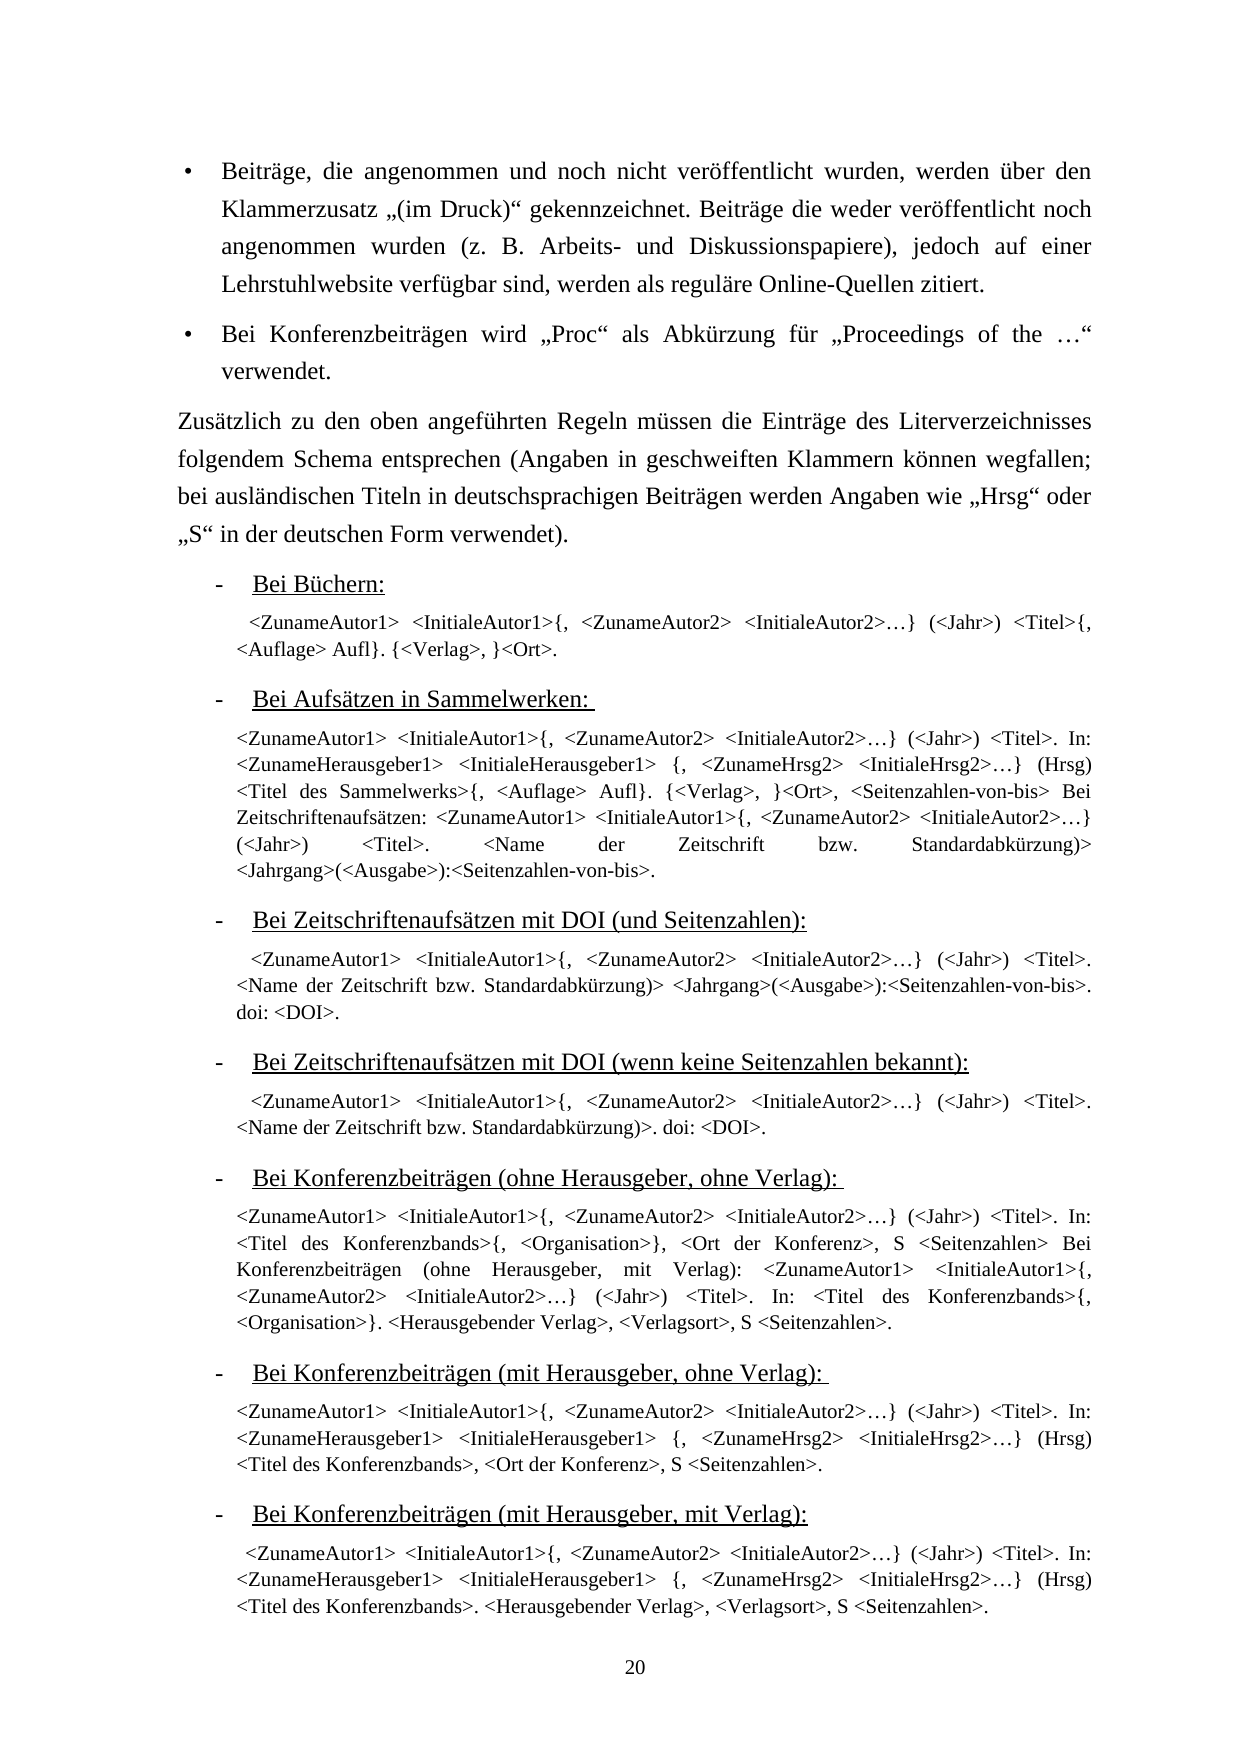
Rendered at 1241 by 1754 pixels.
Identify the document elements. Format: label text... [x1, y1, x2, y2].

list Beiträge, die angenommen und noch nicht veröffentlicht wurden, werden über den Klammerzusatz „(im Druck)“ gekennzeichnet. Beiträge die weder veröffentlicht noch angenommen wurden (z. B. Arbeits- und Diskussionspapiere), jedoch auf einer Lehrstuhlwebsite verfügbar sind, werden als reguläre Online-Quellen zitiert. [183, 148, 1092, 298]
text <ZunameAutor1> <InitialeAutor1>{, <ZunameAutor2> <InitialeAutor2>…} (<Jahr>) <Titel>. <Name der Zeitschrift bzw. Standardabkürzung)> <Jahrgang>(<Ausgabe>):<Seitenzahlen-von-bis>. doi: <DOI>. [236, 947, 1092, 1024]
list Bei Konferenzbeiträgen (ohne Herausgeber, ohne Verlag): [215, 1154, 1092, 1192]
list Bei Aufsätzen in Sammelwerken: [215, 676, 1092, 713]
text <ZunameAutor1> <InitialeAutor1>{, <ZunameAutor2> <InitialeAutor2>…} (<Jahr>) <Titel>. In: <ZunameHerausgeber1> <InitialeHerausgeber1> {, <ZunameHrsg2> <InitialeHrsg2>…} (Hrsg) <Titel des Konferenzbands>. <Herausgebender Verlag>, <Verlagsort>, S <Seitenzahlen>. [236, 1541, 1092, 1618]
text <ZunameAutor1> <InitialeAutor1>{, <ZunameAutor2> <InitialeAutor2>…} (<Jahr>) <Titel>. <Name der Zeitschrift bzw. Standardabkürzung)>. doi: <DOI>. [236, 1089, 1092, 1139]
list Bei Zeitschriftenaufsätzen mit DOI (wenn keine Seitenzahlen bekannt): [215, 1039, 1092, 1076]
text Zusätzlich zu den oben angeführten Regeln müssen die Einträge des Literverzeichnisses folgendem Schema entsprechen (Angaben in geschweiften Klammern können wegfallen; bei ausländischen Titeln in deutschsprachigen Beiträgen werden Angaben wie „Hrsg“ oder „S“ in der deutschen Form verwendet). [177, 398, 1092, 548]
text <ZunameAutor1> <InitialeAutor1>{, <ZunameAutor2> <InitialeAutor2>…} (<Jahr>) <Titel>. In: <Titel des Konferenzbands>{, <Organisation>}, <Ort der Konferenz>, S <Seitenzahlen> Bei Konferenzbeiträgen (ohne Herausgeber, mit Verlag): <ZunameAutor1> <InitialeAutor1>{, <ZunameAutor2> <InitialeAutor2>…} (<Jahr>) <Titel>. In: <Titel des Konferenzbands>{, <Organisation>}. <Herausgebender Verlag>, <Verlagsort>, S <Seitenzahlen>. [236, 1204, 1092, 1334]
list Bei Zeitschriftenaufsätzen mit DOI (und Seitenzahlen): [215, 897, 1092, 934]
text <ZunameAutor1> <InitialeAutor1>{, <ZunameAutor2> <InitialeAutor2>…} (<Jahr>) <Titel>. In: <ZunameHerausgeber1> <InitialeHerausgeber1> {, <ZunameHrsg2> <InitialeHrsg2>…} (Hrsg) <Titel des Sammelwerks>{, <Auflage> Aufl}. {<Verlag>, }<Ort>, <Seitenzahlen-von-bis> Bei Zeitschriftenaufsätzen: <ZunameAutor1> <InitialeAutor1>{, <ZunameAutor2> <InitialeAutor2>…} (<Jahr>) <Titel>. <Name der Zeitschrift bzw. Standardabkürzung)> <Jahrgang>(<Ausgabe>):<Seitenzahlen-von-bis>. [236, 726, 1092, 882]
list Bei Konferenzbeiträgen (mit Herausgeber, mit Verlag): [215, 1491, 1092, 1528]
text <ZunameAutor1> <InitialeAutor1>{, <ZunameAutor2> <InitialeAutor2>…} (<Jahr>) <Titel>{, <Auflage> Aufl}. {<Verlag>, }<Ort>. [236, 610, 1092, 661]
list Bei Konferenzbeiträgen (mit Herausgeber, ohne Verlag): [215, 1349, 1092, 1386]
list Bei Konferenzbeiträgen wird „Proc“ als Abkürzung für „Proceedings of the …“ verwendet. [183, 310, 1092, 385]
text <ZunameAutor1> <InitialeAutor1>{, <ZunameAutor2> <InitialeAutor2>…} (<Jahr>) <Titel>. In: <ZunameHerausgeber1> <InitialeHerausgeber1> {, <ZunameHrsg2> <InitialeHrsg2>…} (Hrsg) <Titel des Konferenzbands>, <Ort der Konferenz>, S <Seitenzahlen>. [236, 1399, 1092, 1476]
list Bei Büchern: [215, 560, 1092, 598]
